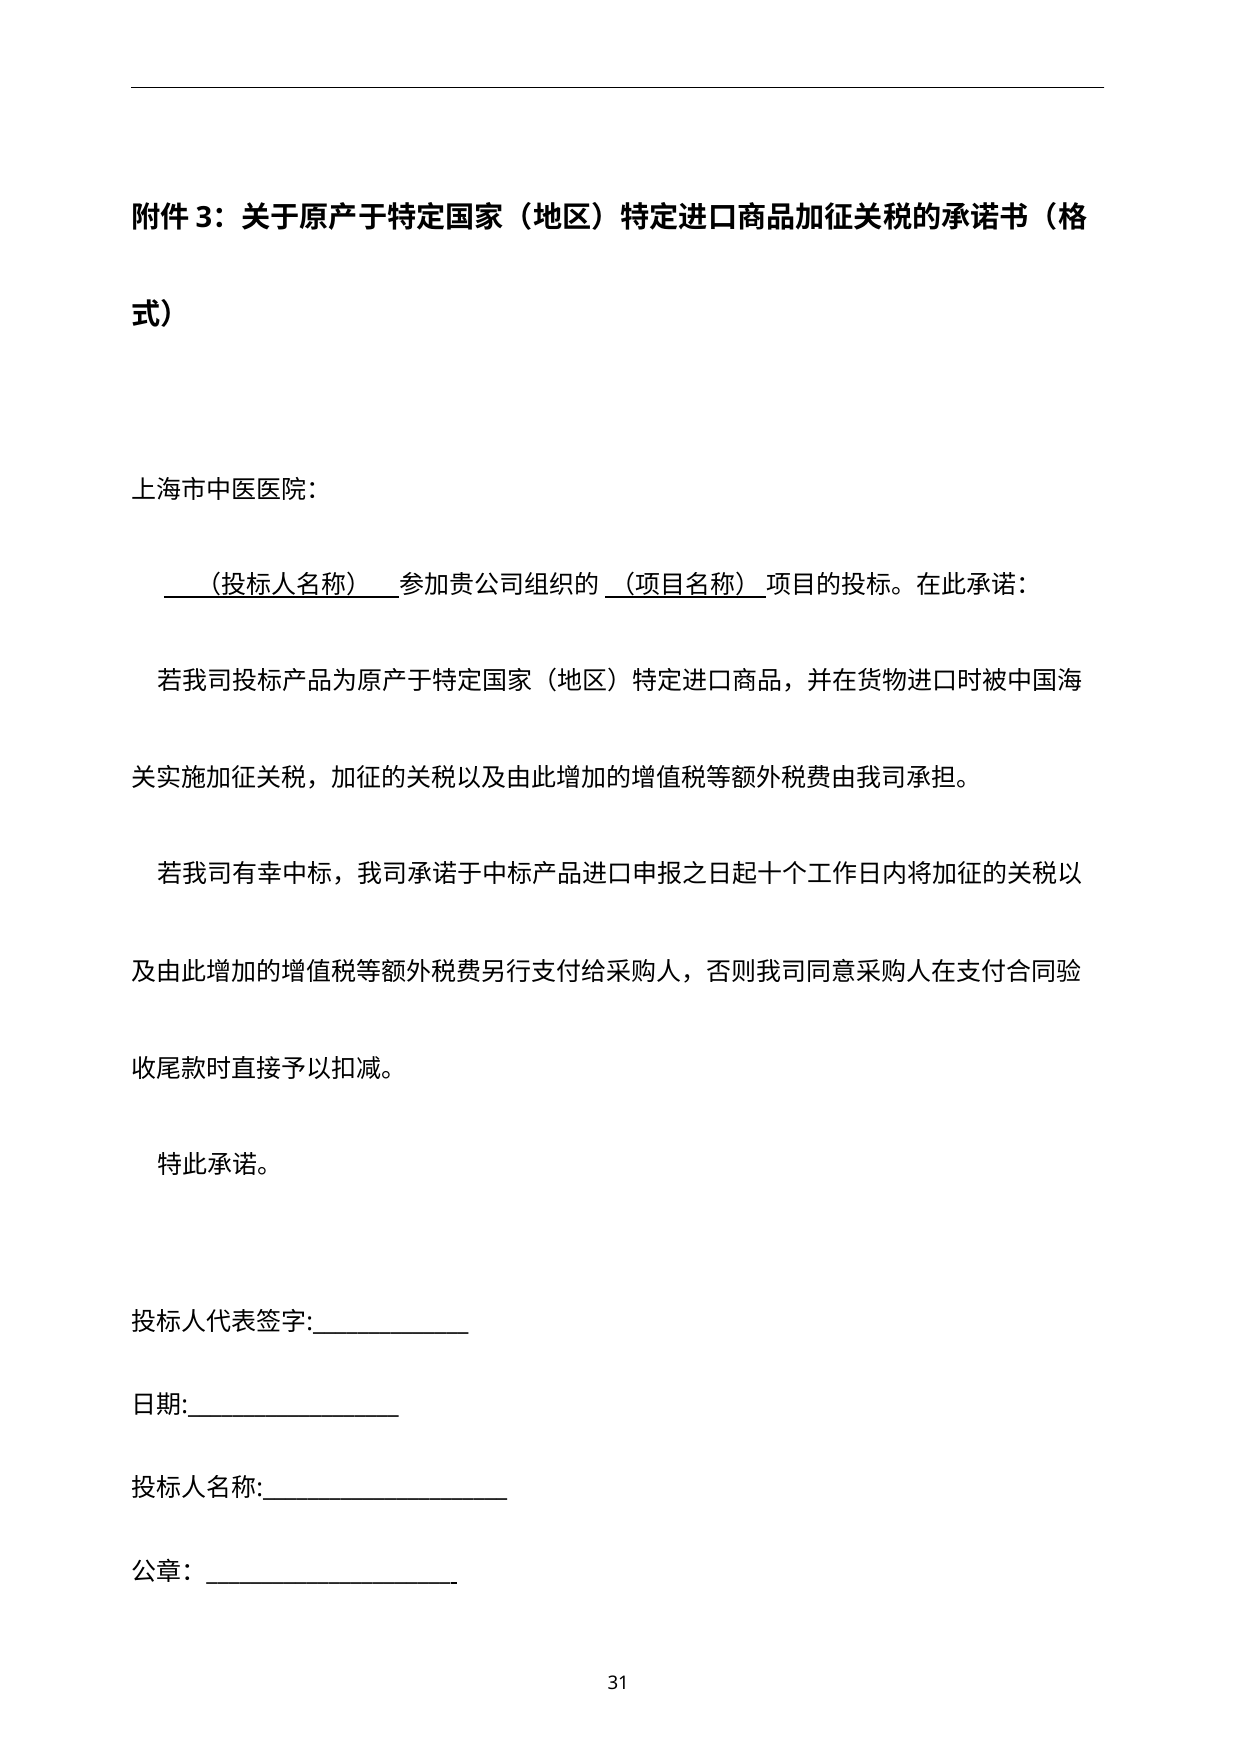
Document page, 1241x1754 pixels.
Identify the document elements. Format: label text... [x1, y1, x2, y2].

text 若我司有幸中标，我司承诺于中标产品进口申报之日起十个工作日内将加征的关税以及由此增加的增值税等额外税费另行支付给采购人，否则我司同意采购人在支付合同验收尾款时直接予以扣减。 [131, 839, 1104, 1099]
text 上海市中医医院： [131, 455, 1104, 520]
text （投标人名称） 参加贵公司组织的 （项目名称） 项目的投标。在此承诺： [131, 550, 1104, 615]
text 投标人代表签字:______________ [131, 1287, 1104, 1352]
text 若我司投标产品为原产于特定国家（地区）特定进口商品，并在货物进口时被中国海关实施加征关税，加征的关税以及由此增加的增值税等额外税费由我司承担。 [131, 646, 1104, 808]
text 投标人名称:______________________ [131, 1453, 1104, 1518]
text 特此承诺。 [131, 1130, 1104, 1195]
text 日期:___________________ [131, 1370, 1104, 1435]
text 附件3：关于原产于特定国家（地区）特定进口商品加征关税的承诺书（格式） [131, 182, 1104, 344]
text 公章：______________________ [131, 1537, 1104, 1602]
